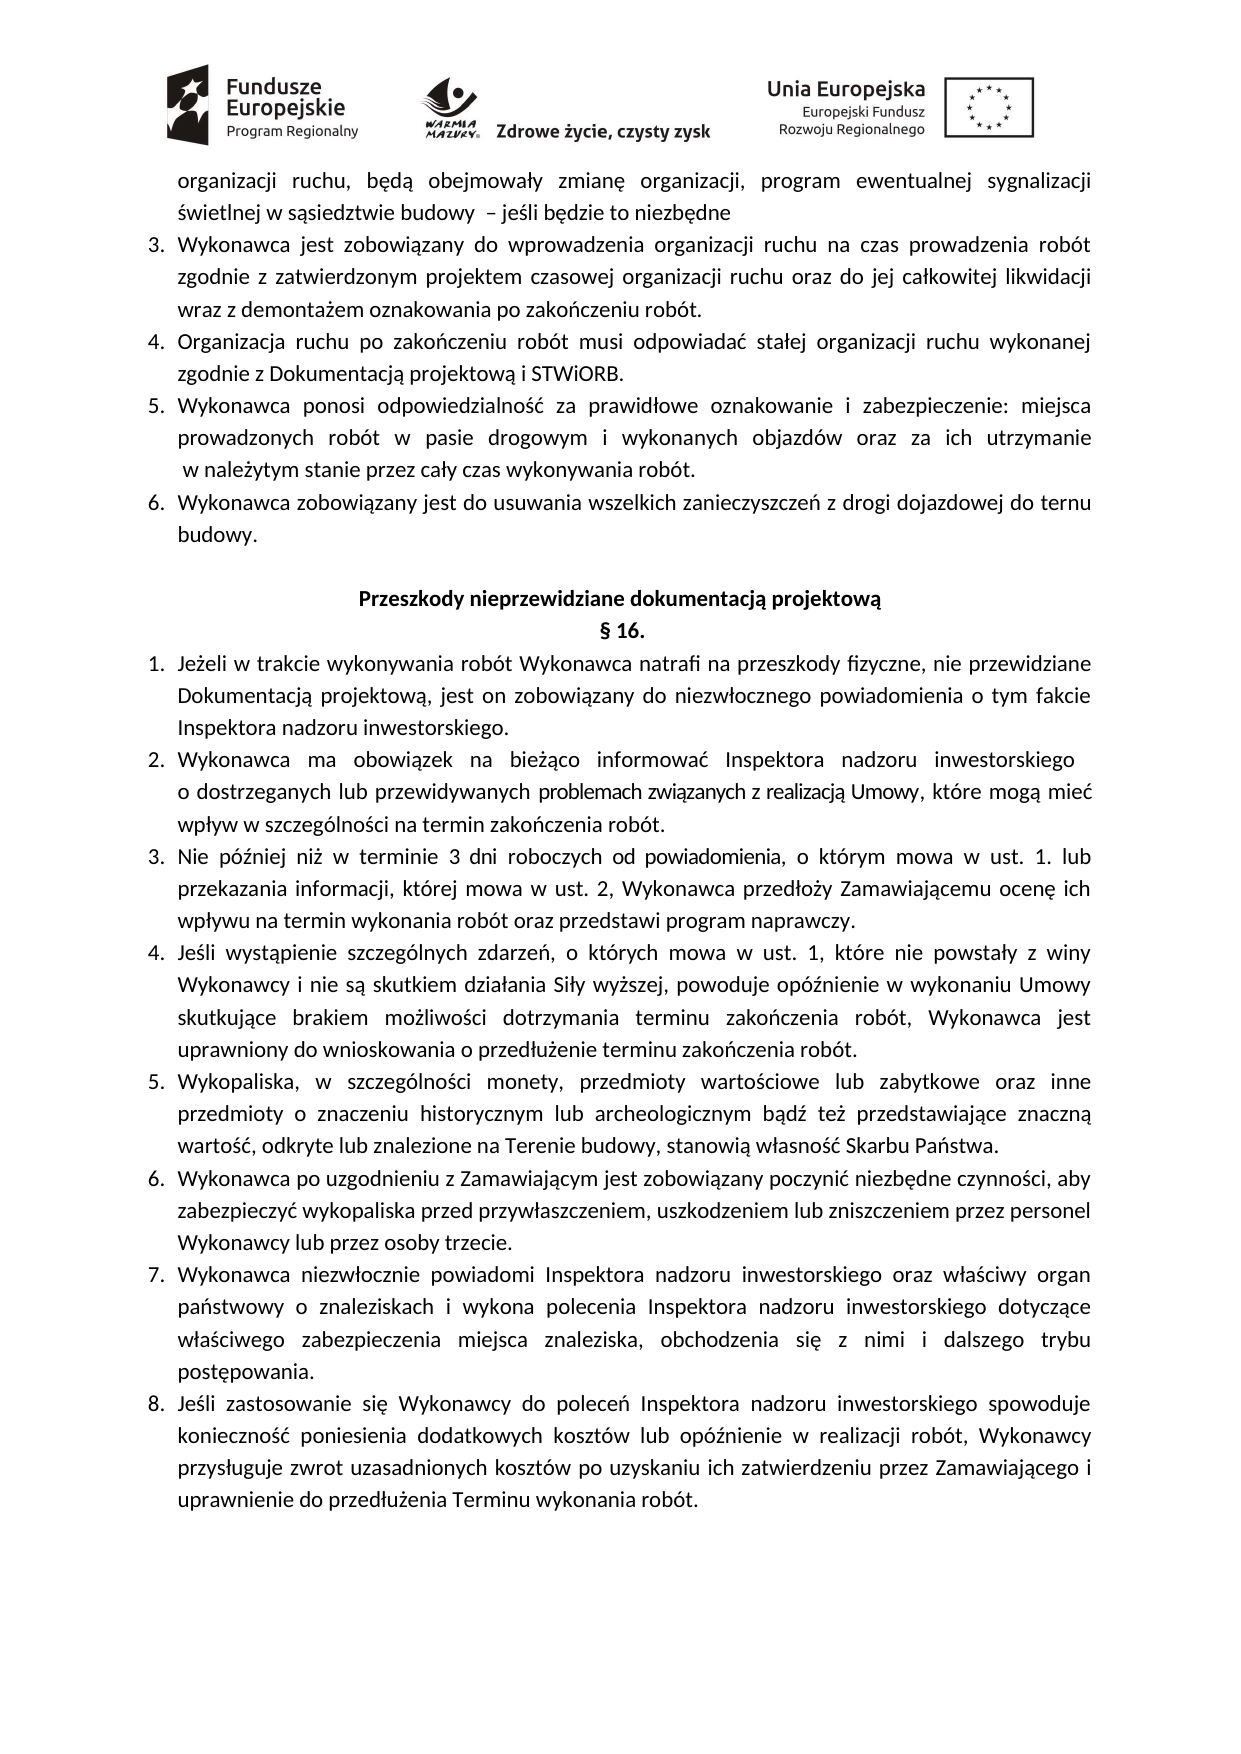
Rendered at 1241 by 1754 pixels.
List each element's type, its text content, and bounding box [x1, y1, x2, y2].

list Wykonawca ma obowiązek na bieżąco informować Inspektora nadzoru inwestorskiego o dostrzeganych lub przewidywanych problemach związanych z realizacją Umowy, które mogą mieć wpływ w szczególności na termin zakończenia robót. [148, 745, 1093, 838]
list Wykonawca niezwłocznie powiadomi Inspektora nadzoru inwestorskiego oraz właściwy organ państwowy o znaleziskach i wykona polecenia Inspektora nadzoru inwestorskiego dotyczące właściwego zabezpieczenia miejsca znaleziska, obchodzenia się z nimi i dalszego trybu postępowania. [148, 1260, 1093, 1385]
list Jeśli wystąpienie szczególnych zdarzeń, o których mowa w ust. 1, które nie powstały z winy Wykonawcy i nie są skutkiem działania Siły wyższej, powoduje opóźnienie w wykonaniu Umowy skutkujące brakiem możliwości dotrzymania terminu zakończenia robót, Wykonawca jest uprawniony do wnioskowania o przedłużenie terminu zakończenia robót. [148, 938, 1093, 1063]
list Jeśli zastosowanie się Wykonawcy do poleceń Inspektora nadzoru inwestorskiego spowoduje konieczność poniesienia dodatkowych kosztów lub opóźnienie w realizacji robót, Wykonawcy przysługuje zwrot uzasadnionych kosztów po uzyskaniu ich zatwierdzeniu przez Zamawiającego i uprawnienie do przedłużenia Terminu wykonania robót. [148, 1389, 1093, 1514]
list Przeszkody nieprzewidziane dokumentacją projektową [148, 584, 1093, 612]
list Wykonawca ponosi odpowiedzialność za prawidłowe oznakowanie i zabezpieczenie: miejsca prowadzonych robót w pasie drogowym i wykonanych objazdów oraz za ich utrzymanie w należytym stanie przez cały czas wykonywania robót. [148, 391, 1093, 484]
list Wykonawca zobowiązany jest do usuwania wszelkich zanieczyszczeń z drogi dojazdowej do ternu budowy. [148, 488, 1093, 548]
picture [147, 44, 1054, 166]
list Organizacja ruchu po zakończeniu robót musi odpowiadać stałej organizacji ruchu wykonanej zgodnie z Dokumentacją projektową i STWiORB. [148, 327, 1093, 387]
list Nie później niż w terminie 3 dni roboczych od powiadomienia, o którym mowa w ust. 1. lub przekazania informacji, której mowa w ust. 2, Wykonawca przedłoży Zamawiającemu ocenę ich wpływu na termin wykonania robót oraz przedstawi program naprawczy. [148, 842, 1093, 934]
text § 16. [152, 617, 1093, 644]
list Wykonawca jest zobowiązany do wprowadzenia organizacji ruchu na czas prowadzenia robót zgodnie z zatwierdzonym projektem czasowej organizacji ruchu oraz do jej całkowitej likwidacji wraz z demontażem oznakowania po zakończeniu robót. [148, 230, 1093, 323]
list Wykopaliska, w szczególności monety, przedmioty wartościowe lub zabytkowe oraz inne przedmioty o znaczeniu historycznym lub archeologicznym bądź też przedstawiające znaczną wartość, odkryte lub znalezione na Terenie budowy, stanowią własność Skarbu Państwa. [148, 1067, 1093, 1159]
list Wykonawca po uzgodnieniu z Zamawiającym jest zobowiązany poczynić niezbędne czynności, aby zabezpieczyć wykopaliska przed przywłaszczeniem, uszkodzeniem lub zniszczeniem przez personel Wykonawcy lub przez osoby trzecie. [148, 1164, 1093, 1256]
list Jeżeli w trakcie wykonywania robót Wykonawca natrafi na przeszkody fizyczne, nie przewidziane Dokumentacją projektową, jest on zobowiązany do niezwłocznego powiadomienia o tym fakcie Inspektora nadzoru inwestorskiego. [148, 649, 1093, 741]
